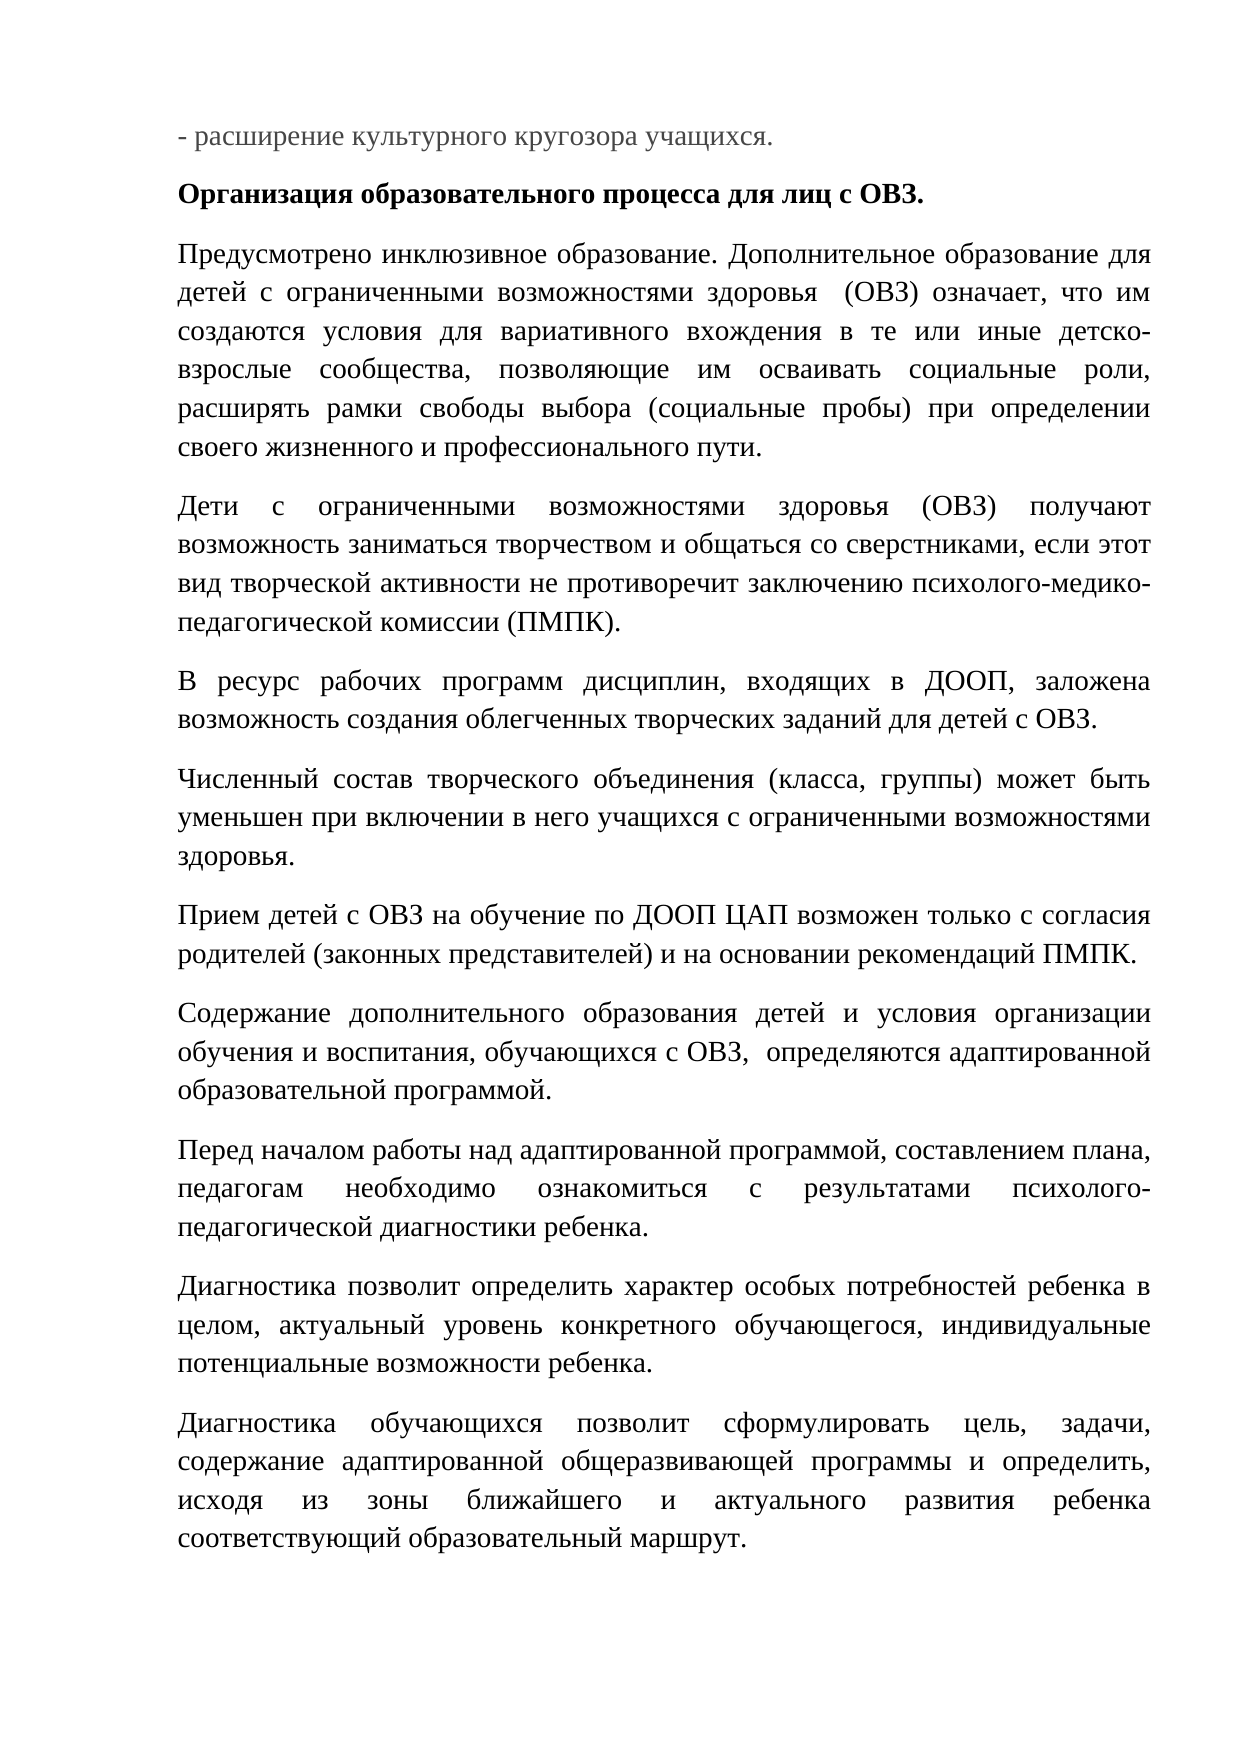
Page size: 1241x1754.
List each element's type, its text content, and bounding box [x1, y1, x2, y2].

text Предусмотрено инклюзивное образование. Дополнительное образование для детей с ограниченными возможностями здоровья (ОВЗ) означает, что им создаются условия для вариативного вхождения в те или иные детско-взрослые сообщества, позволяющие им осваивать социальные роли, расширять рамки свободы выбора (социальные пробы) при определении своего жизненного и профессионального пути. [177, 236, 1152, 462]
text Перед началом работы над адаптированной программой, составлением плана, педагогам необходимо ознакомиться с результатами психолого-педагогической диагностики ребенка. [177, 1132, 1152, 1242]
text Дети с ограниченными возможностями здоровья (ОВЗ) получают возможность заниматься творчеством и общаться со сверстниками, если этот вид творческой активности не противоречит заключению психолого-медико-педагогической комиссии (ПМПК). [177, 488, 1152, 637]
text - расширение культурного кругозора учащихся. [177, 118, 1152, 152]
text Содержание дополнительного образования детей и условия организации обучения и воспитания, обучающихся с ОВЗ, определяются адаптированной образовательной программой. [177, 995, 1152, 1106]
text В ресурс рабочих программ дисциплин, входящих в ДООП, заложена возможность создания облегченных творческих заданий для детей с ОВЗ. [177, 663, 1152, 735]
text Численный состав творческого объединения (класса, группы) может быть уменьшен при включении в него учащихся с ограниченными возможностями здоровья. [177, 761, 1152, 872]
text Прием детей с ОВЗ на обучение по ДООП ЦАП возможен только с согласия родителей (законных представителей) и на основании рекомендаций ПМПК. [177, 897, 1152, 969]
text Диагностика позволит определить характер особых потребностей ребенка в целом, актуальный уровень конкретного обучающегося, индивидуальные потенциальные возможности ребенка. [177, 1268, 1152, 1379]
text Организация образовательного процесса для лиц с ОВЗ. [177, 177, 1152, 210]
text Диагностика обучающихся позволит сформулировать цель, задачи, содержание адаптированной общеразвивающей программы и определить, исходя из зоны ближайшего и актуального развития ребенка соответствующий образовательный маршрут. [177, 1405, 1152, 1554]
